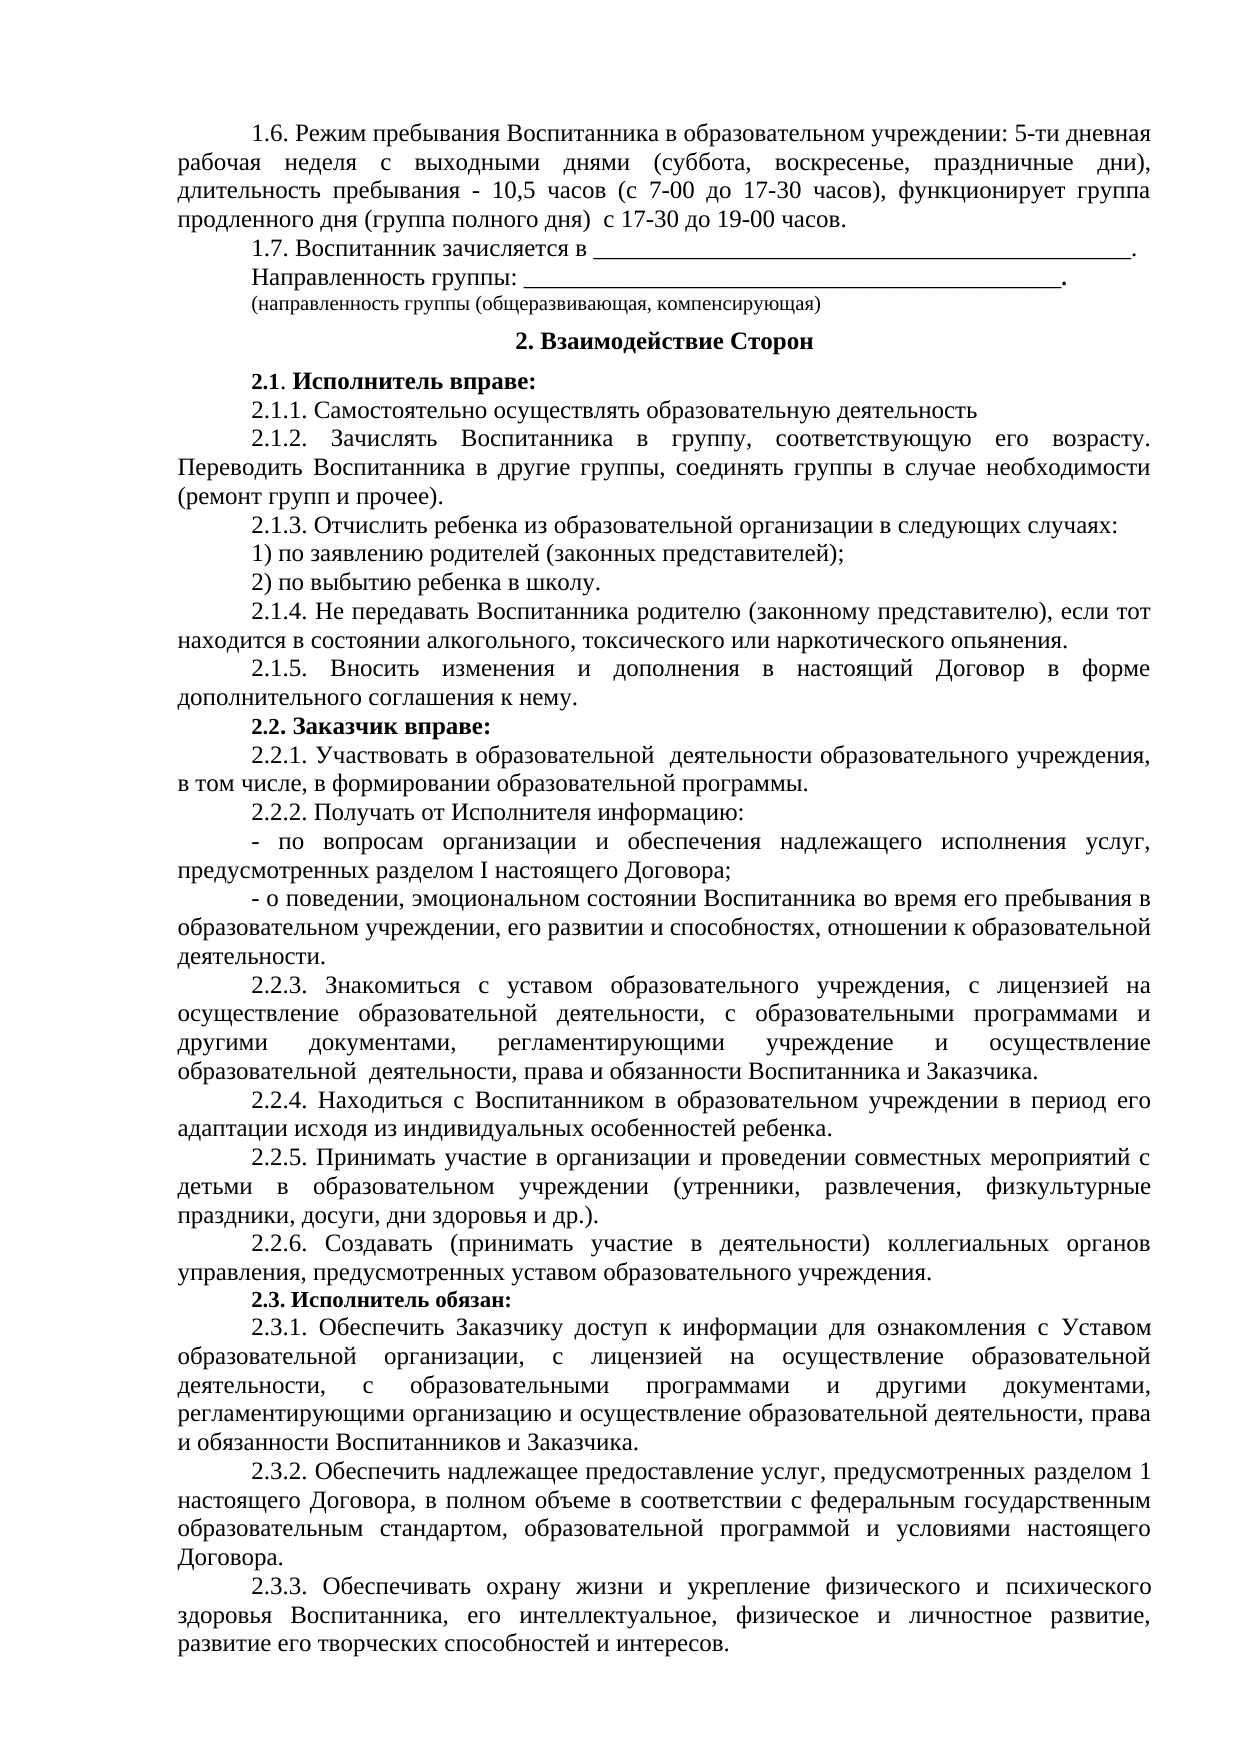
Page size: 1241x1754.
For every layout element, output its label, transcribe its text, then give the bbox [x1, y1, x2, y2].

text 2.3.3. Обеспечивать охрану жизни и укрепление физического и психического здоровья Воспитанника, его интеллектуальное, физическое и личностное развитие, развитие его творческих способностей и интересов. [177, 1571, 1152, 1657]
text 2.2.5. Принимать участие в организации и проведении совместных мероприятий с детьми в образовательном учреждении (утренники, развлечения, физкультурные праздники, досуги, дни здоровья и др.). [177, 1142, 1152, 1228]
text 2.1.1. Самостоятельно осуществлять образовательную деятельность [177, 395, 1152, 423]
text - о поведении, эмоциональном состоянии Воспитанника во время его пребывания в образовательном учреждении, его развитии и способностях, отношении к образовательной деятельности. [177, 883, 1152, 970]
text 2.1.2. Зачислять Воспитанника в группу, соответствующую его возрасту. Переводить Воспитанника в другие группы, соединять группы в случае необходимости (ремонт групп и прочее). [177, 423, 1152, 510]
text 2.2. Заказчик вправе: [177, 711, 1152, 740]
text 2.1.5. Вносить изменения и дополнения в настоящий Договор в форме дополнительного соглашения к нему. [177, 653, 1152, 711]
text 2.1.4. Не передавать Воспитанника родителю (законному представителю), если тот находится в состоянии алкогольного, токсического или наркотического опьянения. [177, 596, 1152, 653]
text (направленность группы (общеразвивающая, компенсирующая) [177, 291, 1152, 315]
text 2.2.4. Находиться с Воспитанником в образовательном учреждении в период его адаптации исходя из индивидуальных особенностей ребенка. [177, 1085, 1152, 1142]
text 2.1.3. Отчислить ребенка из образовательной организации в следующих случаях: [177, 510, 1152, 538]
text 2.3.1. Обеспечить Заказчику доступ к информации для ознакомления с Уставом образовательной организации, с лицензией на осуществление образовательной деятельности, с образовательными программами и другими документами, регламентирующими организацию и осуществление образовательной деятельности, права и обязанности Воспитанников и Заказчика. [177, 1312, 1152, 1456]
text 2.3. Исполнитель обязан: [177, 1286, 1152, 1312]
text 2.1. Исполнитель вправе: [177, 366, 1152, 395]
text Направленность группы: ___________________________________________. [177, 262, 1152, 291]
text 2) по выбытию ребенка в школу. [177, 567, 1152, 596]
text 2.2.1. Участвовать в образовательной деятельности образовательного учреждения, в том числе, в формировании образовательной программы. [177, 740, 1152, 797]
text 2.3.2. Обеспечить надлежащее предоставление услуг, предусмотренных разделом 1 настоящего Договора, в полном объеме в соответствии с федеральным государственным образовательным стандартом, образовательной программой и условиями настоящего Договора. [177, 1456, 1152, 1571]
text 2.2.3. Знакомиться с уставом образовательного учреждения, с лицензией на осуществление образовательной деятельности, с образовательными программами и другими документами, регламентирующими учреждение и осуществление образовательной деятельности, права и обязанности Воспитанника и Заказчика. [177, 970, 1152, 1085]
text 2. Взаимодействие Сторон [177, 326, 1152, 355]
text 2.2.6. Создавать (принимать участие в деятельности) коллегиальных органов управления, предусмотренных уставом образовательного учреждения. [177, 1228, 1152, 1286]
text 1) по заявлению родителей (законных представителей); [177, 538, 1152, 567]
text 1.6. Режим пребывания Воспитанника в образовательном учреждении: 5-ти дневная рабочая неделя с выходными днями (суббота, воскресенье, праздничные дни), длительность пребывания - 10,5 часов (с 7-00 до 17-30 часов), функционирует группа продленного дня (группа полного дня) с 17-30 до 19-00 часов. [177, 118, 1152, 233]
text 2.2.2. Получать от Исполнителя информацию: [177, 797, 1152, 826]
text 1.7. Воспитанник зачисляется в ___________________________________________. [177, 233, 1152, 262]
text - по вопросам организации и обеспечения надлежащего исполнения услуг, предусмотренных разделом I настоящего Договора; [177, 826, 1152, 883]
